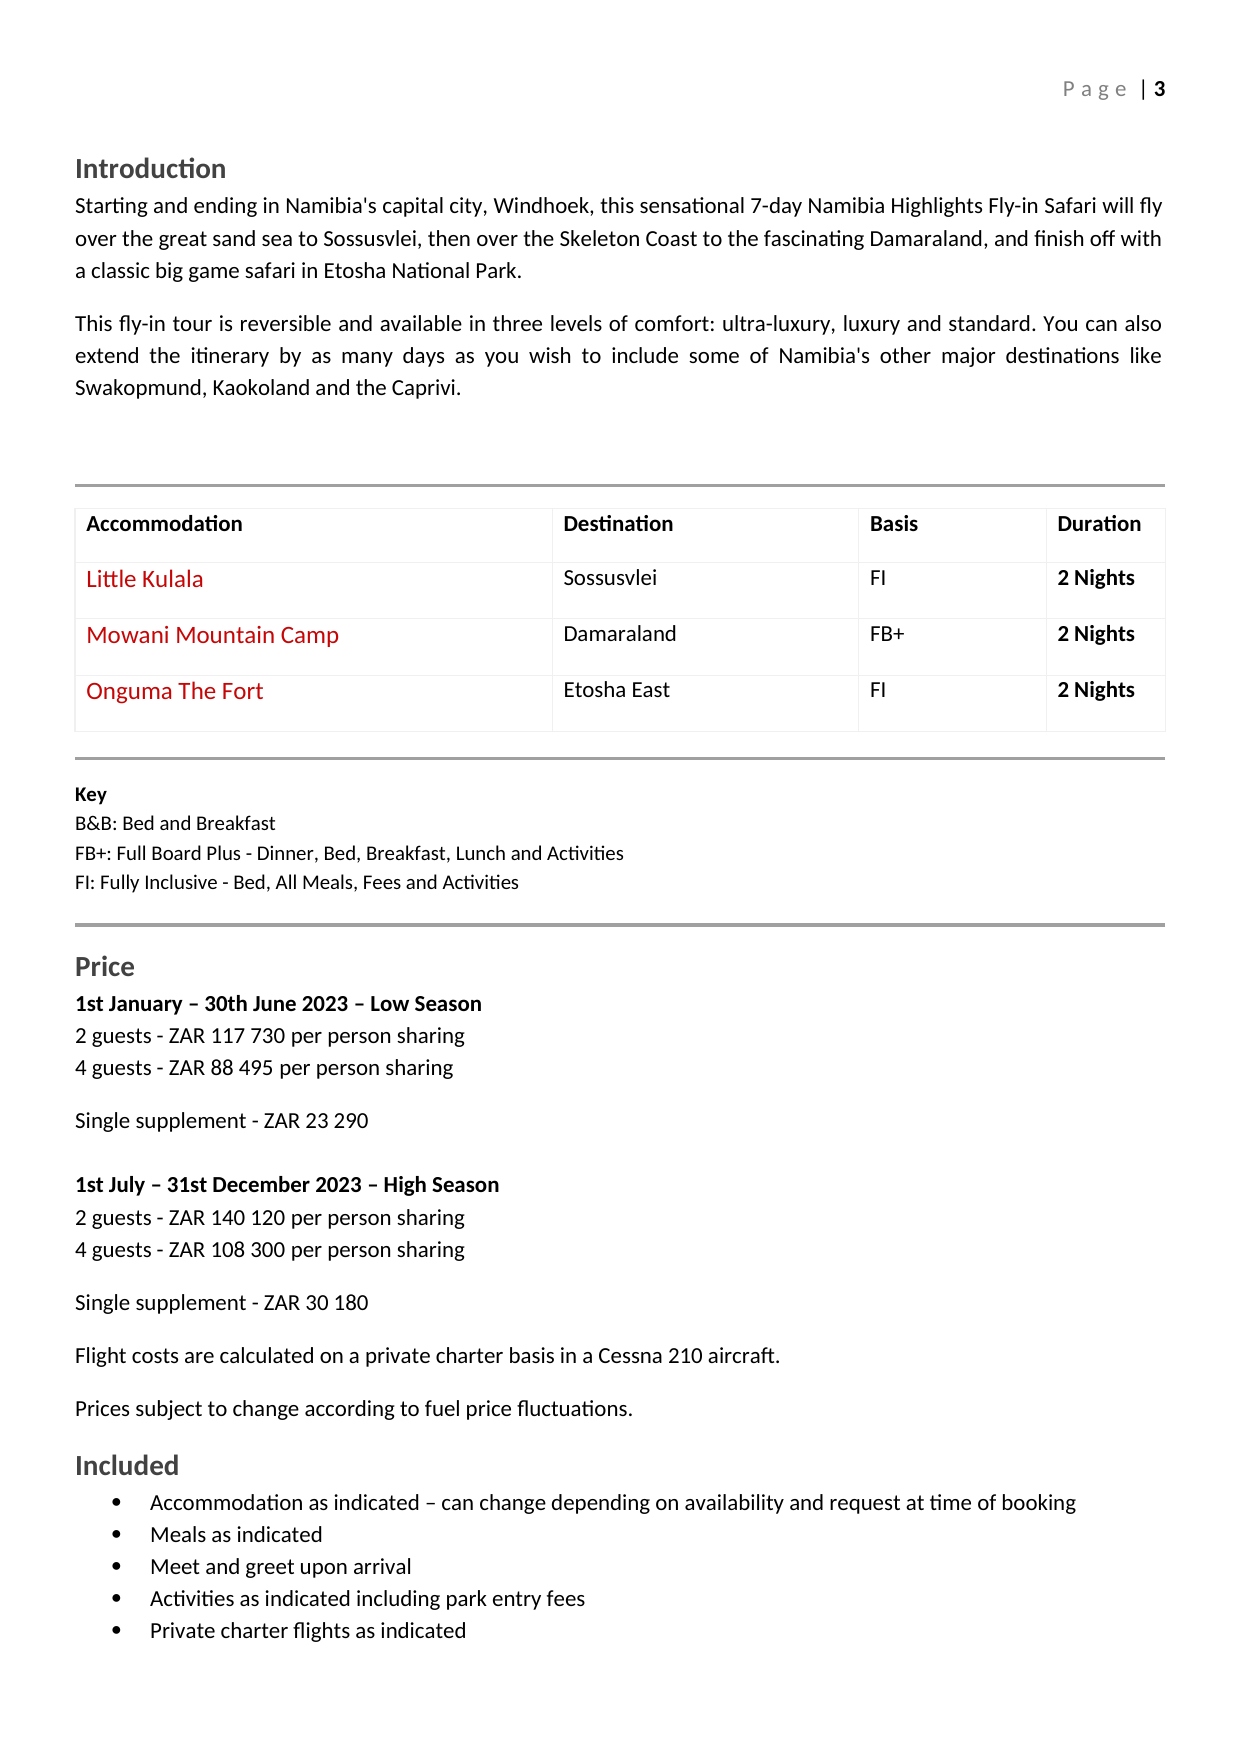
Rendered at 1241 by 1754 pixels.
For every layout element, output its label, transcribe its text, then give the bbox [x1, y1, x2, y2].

list Activities as indicated including park entry fees [112, 1584, 1165, 1612]
text This fly-in tour is reversible and available in three levels of comfort: ultra-luxury, luxury and standard. You can also extend the itinerary by as many days as you wish to include some of Namibia's other major destinations like Swakopmund, Kaokoland and the Caprivi. [75, 309, 1165, 401]
table_header Destination [553, 509, 858, 562]
text Prices subject to change according to fuel price fluctuations. [75, 1394, 1165, 1422]
table_cell FI [859, 563, 1046, 618]
subtitle Price [75, 948, 1165, 983]
table_cell FB+ [859, 619, 1046, 674]
table_cell Etosha East [553, 676, 858, 731]
table_cell 2 Nights [1047, 563, 1165, 618]
table_cell 2 Nights [1047, 676, 1165, 731]
subtitle Included [75, 1447, 1165, 1483]
list Meals as indicated [112, 1520, 1165, 1548]
text Flight costs are calculated on a private charter basis in a Cessna 210 aircraft. [75, 1341, 1165, 1369]
text Starting and ending in Namibia's capital city, Windhoek, this sensational 7-day Namibia Highlights Fly-in Safari will fly over the great sand sea to Sossusvlei, then over the Skeleton Coast to the fascinating Damaraland, and finish off with a classic big game safari in Etosha National Park. [75, 192, 1165, 284]
table_cell Little Kulala [76, 563, 552, 618]
list Meet and greet upon arrival [112, 1552, 1165, 1580]
text 1st January – 30th June 2023 – Low Season 2 guests - ZAR 117 730 per person sharing 4 guests - ZAR 88 495 per person sharing [75, 989, 1165, 1081]
text Single supplement - ZAR 30 180 [75, 1288, 1165, 1316]
text Single supplement - ZAR 23 290 1st July – 31st December 2023 – High Season 2 guests - ZAR 140 120 per person sharing 4 guests - ZAR 108 300 per person sharing [75, 1106, 1165, 1263]
subtitle Introduction [75, 151, 1165, 186]
table_cell Sossusvlei [553, 563, 858, 618]
table_cell FI [859, 676, 1046, 731]
table_cell Mowani Mountain Camp [76, 619, 552, 674]
table_header Duration [1047, 509, 1165, 562]
table_cell Damaraland [553, 619, 858, 674]
table_header Accommodation [76, 509, 552, 562]
table_header Basis [859, 509, 1046, 562]
list Accommodation as indicated – can change depending on availability and request at time of booking [112, 1488, 1165, 1516]
table_cell Onguma The Fort [76, 676, 552, 731]
table_cell 2 Nights [1047, 619, 1165, 674]
text Key B&B: Bed and Breakfast FB+: Full Board Plus - Dinner, Bed, Breakfast, Lunch and Activities FI: Fully Inclusive - Bed, All Meals, Fees and Activities [75, 781, 1165, 894]
list Private charter flights as indicated [112, 1617, 1165, 1645]
